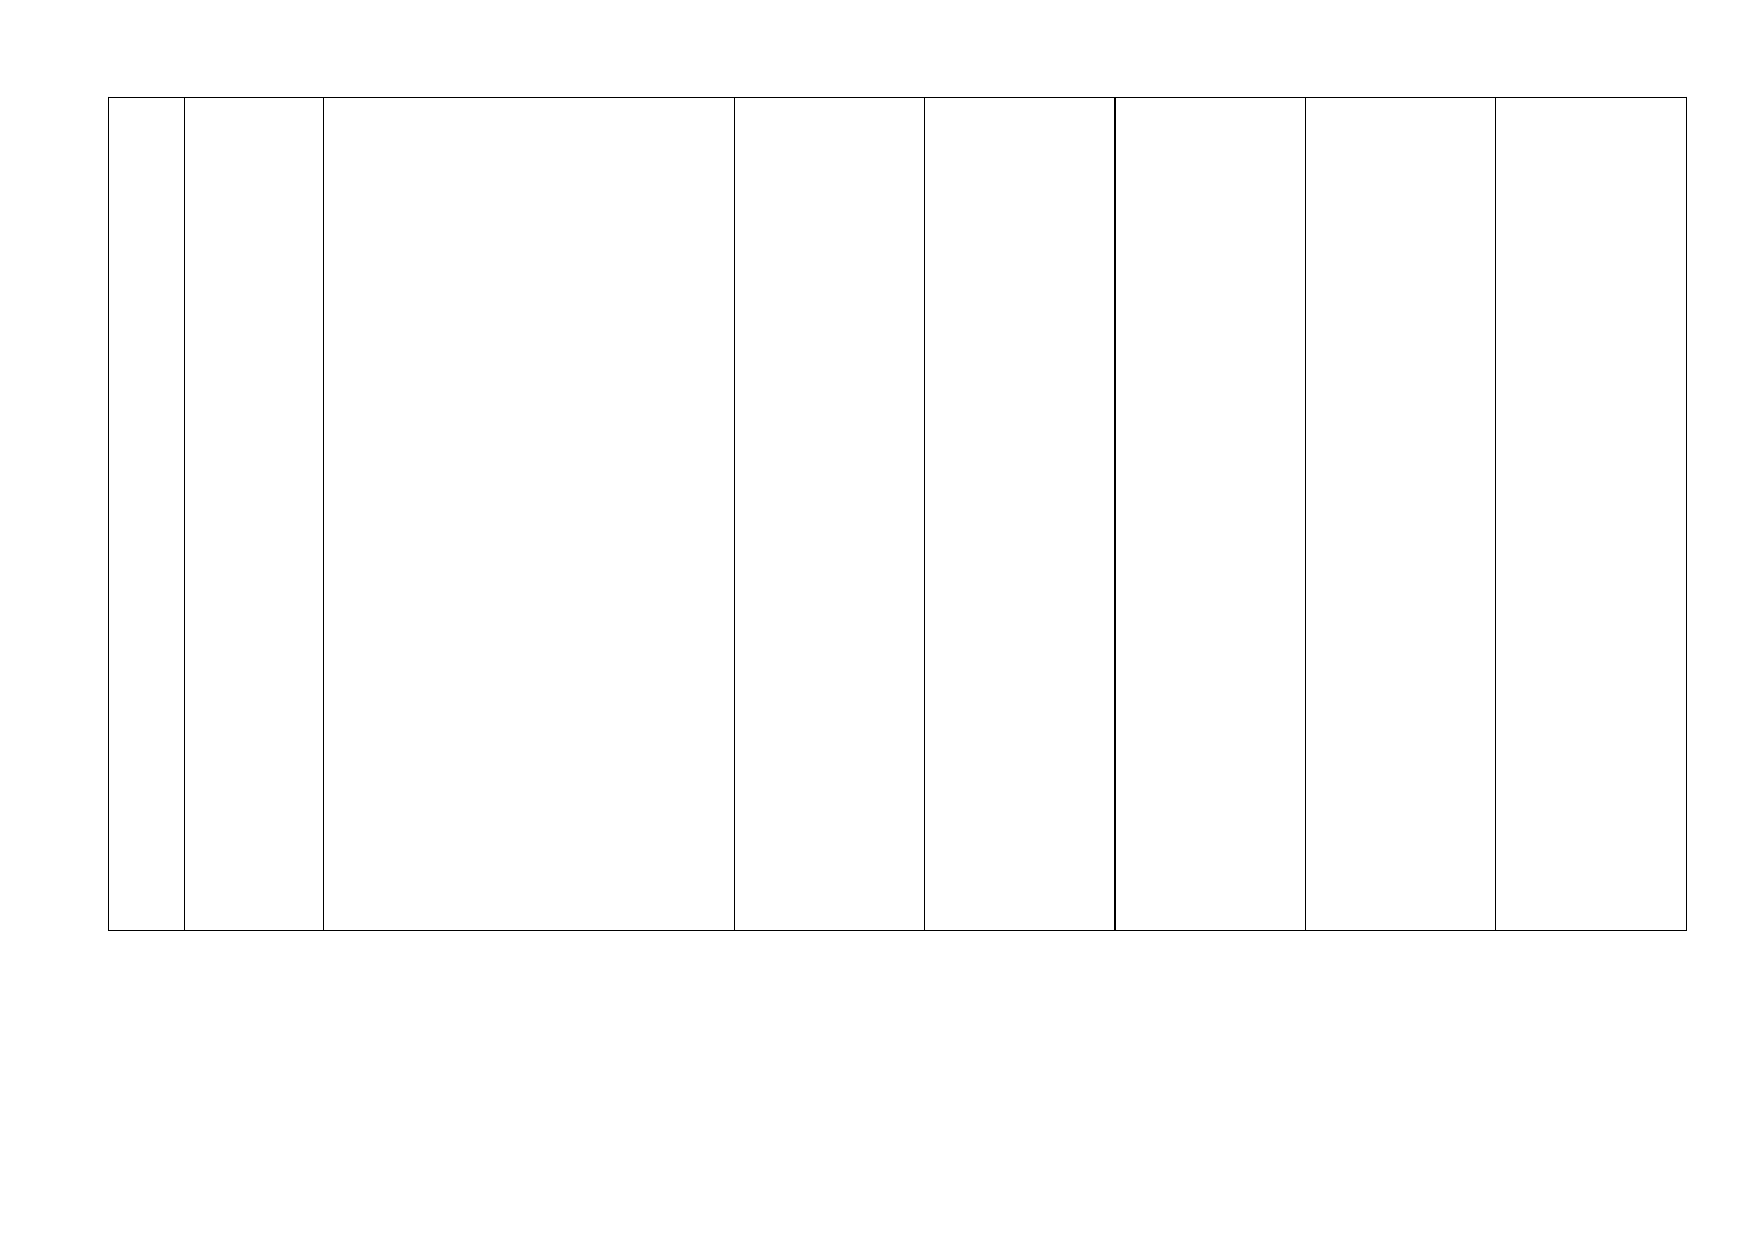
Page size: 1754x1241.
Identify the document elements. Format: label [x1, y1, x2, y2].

table_cell [109, 98, 184, 930]
table_cell [735, 98, 924, 930]
table_cell [925, 98, 1114, 930]
table_cell [185, 98, 323, 930]
table_cell [1306, 98, 1495, 930]
table_cell [324, 98, 734, 930]
table_cell [1116, 98, 1305, 930]
table_cell [1496, 98, 1686, 930]
